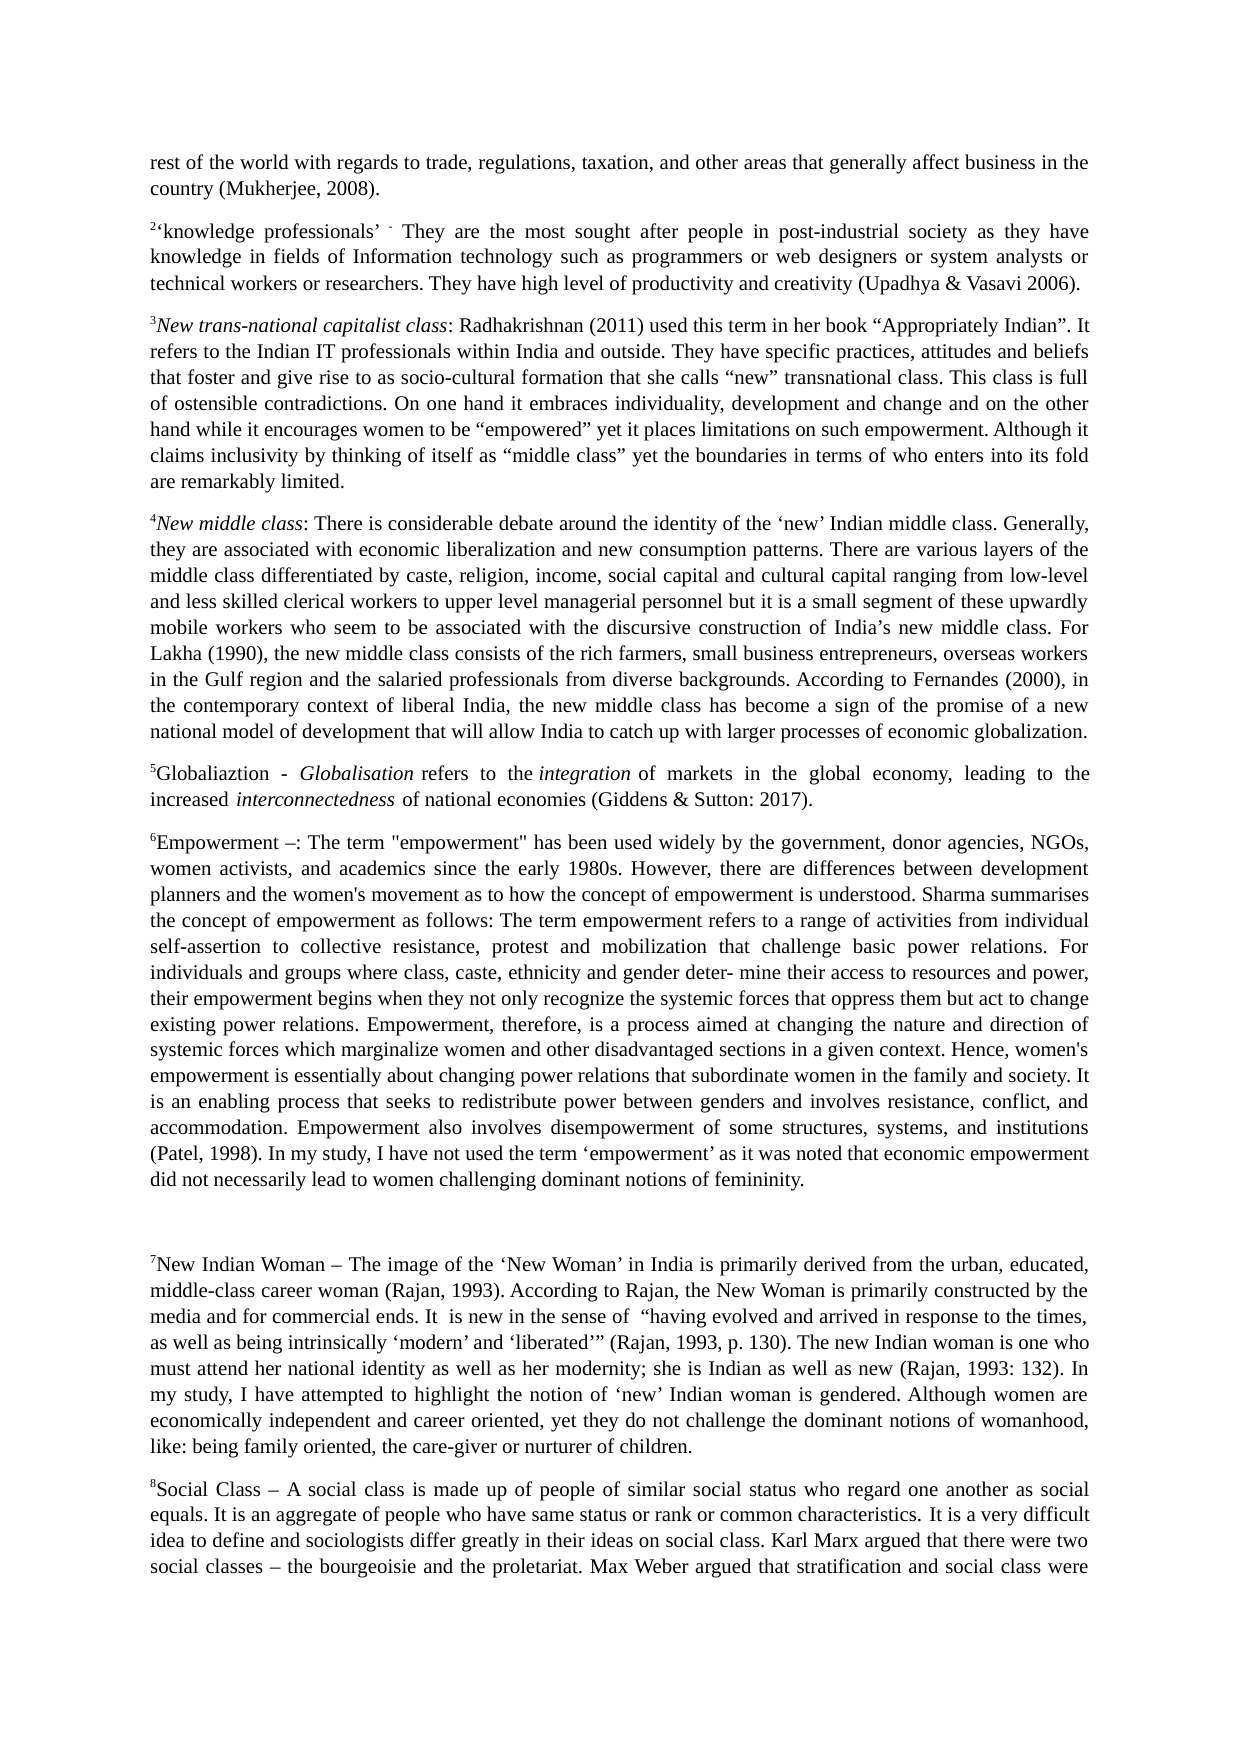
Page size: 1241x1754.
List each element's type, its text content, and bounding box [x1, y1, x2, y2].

text 4New middle class: There is considerable debate around the identity of the ‘new’ Indian middle class. Generally, they are associated with economic liberalization and new consumption patterns. There are various layers of the middle class differentiated by caste, religion, income, social capital and cultural capital ranging from low-level and less skilled clerical workers to upper level managerial personnel but it is a small segment of these upwardly mobile workers who seem to be associated with the discursive construction of India’s new middle class. For Lakha (1990), the new middle class consists of the rich farmers, small business entrepreneurs, overseas workers in the Gulf region and the salaried professionals from diverse backgrounds. According to Fernandes (2000), in the contemporary context of liberal India, the new middle class has become a sign of the promise of a new national model of development that will allow India to catch up with larger processes of economic globalization. [150, 511, 1090, 743]
text 2‘knowledge professionals’ - They are the most sought after people in post-industrial society as they have knowledge in fields of Information technology such as programmers or web designers or system analysts or technical workers or researchers. They have high level of productivity and creativity (Upadhya & Vasavi 2006). [150, 218, 1090, 294]
text 3New trans-national capitalist class: Radhakrishnan (2011) used this term in her book “Appropriately Indian”. It refers to the Indian IT professionals within India and outside. They have specific practices, attitudes and beliefs that foster and give rise to as socio-cultural formation that she calls “new” transnational class. This class is full of ostensible contradictions. On one hand it embraces individuality, development and change and on the other hand while it encourages women to be “empowered” yet it places limitations on such empowerment. Although it claims inclusivity by thinking of itself as “middle class” yet the boundaries in terms of who enters into its fold are remarkably limited. [150, 313, 1090, 493]
text 7New Indian Woman – The image of the ‘New Woman’ in India is primarily derived from the urban, educated, middle-class career woman (Rajan, 1993). According to Rajan, the New Woman is primarily constructed by the media and for commercial ends. It is new in the sense of “having evolved and arrived in response to the times, as well as being intrinsically ‘modern’ and ‘liberated’” (Rajan, 1993, p. 130). The new Indian woman is one who must attend her national identity as well as her modernity; she is Indian as well as new (Rajan, 1993: 132). In my study, I have attempted to highlight the notion of ‘new’ Indian woman is gendered. Although women are economically independent and career oriented, yet they do not challenge the dominant notions of womanhood, like: being family oriented, the care-giver or nurturer of children. [150, 1252, 1090, 1458]
text 6Empowerment –: The term "empowerment" has been used widely by the government, donor agencies, NGOs, women activists, and academics since the early 1980s. However, there are differences between development planners and the women's movement as to how the concept of empowerment is understood. Sharma summarises the concept of empowerment as follows: The term empowerment refers to a range of activities from individual self-assertion to collective resistance, protest and mobilization that challenge basic power relations. For individuals and groups where class, caste, ethnicity and gender deter- mine their access to resources and power, their empowerment begins when they not only recognize the systemic forces that oppress them but act to change existing power relations. Empowerment, therefore, is a process aimed at changing the nature and direction of systemic forces which marginalize women and other disadvantaged sections in a given context. Hence, women's empowerment is essentially about changing power relations that subordinate women in the family and society. It is an enabling process that seeks to redistribute power between genders and involves resistance, conflict, and accommodation. Empowerment also involves disempowerment of some structures, systems, and institutions (Patel, 1998). In my study, I have not used the term ‘empowerment’ as it was noted that economic empowerment did not necessarily lead to women challenging dominant notions of femininity. [150, 830, 1090, 1191]
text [150, 1476, 1090, 1578]
text 5Globaliaztion - Globalisation refers to the integration of markets in the global economy, leading to the increased interconnectedness of national economies (Giddens & Sutton: 2017). [150, 761, 1090, 811]
